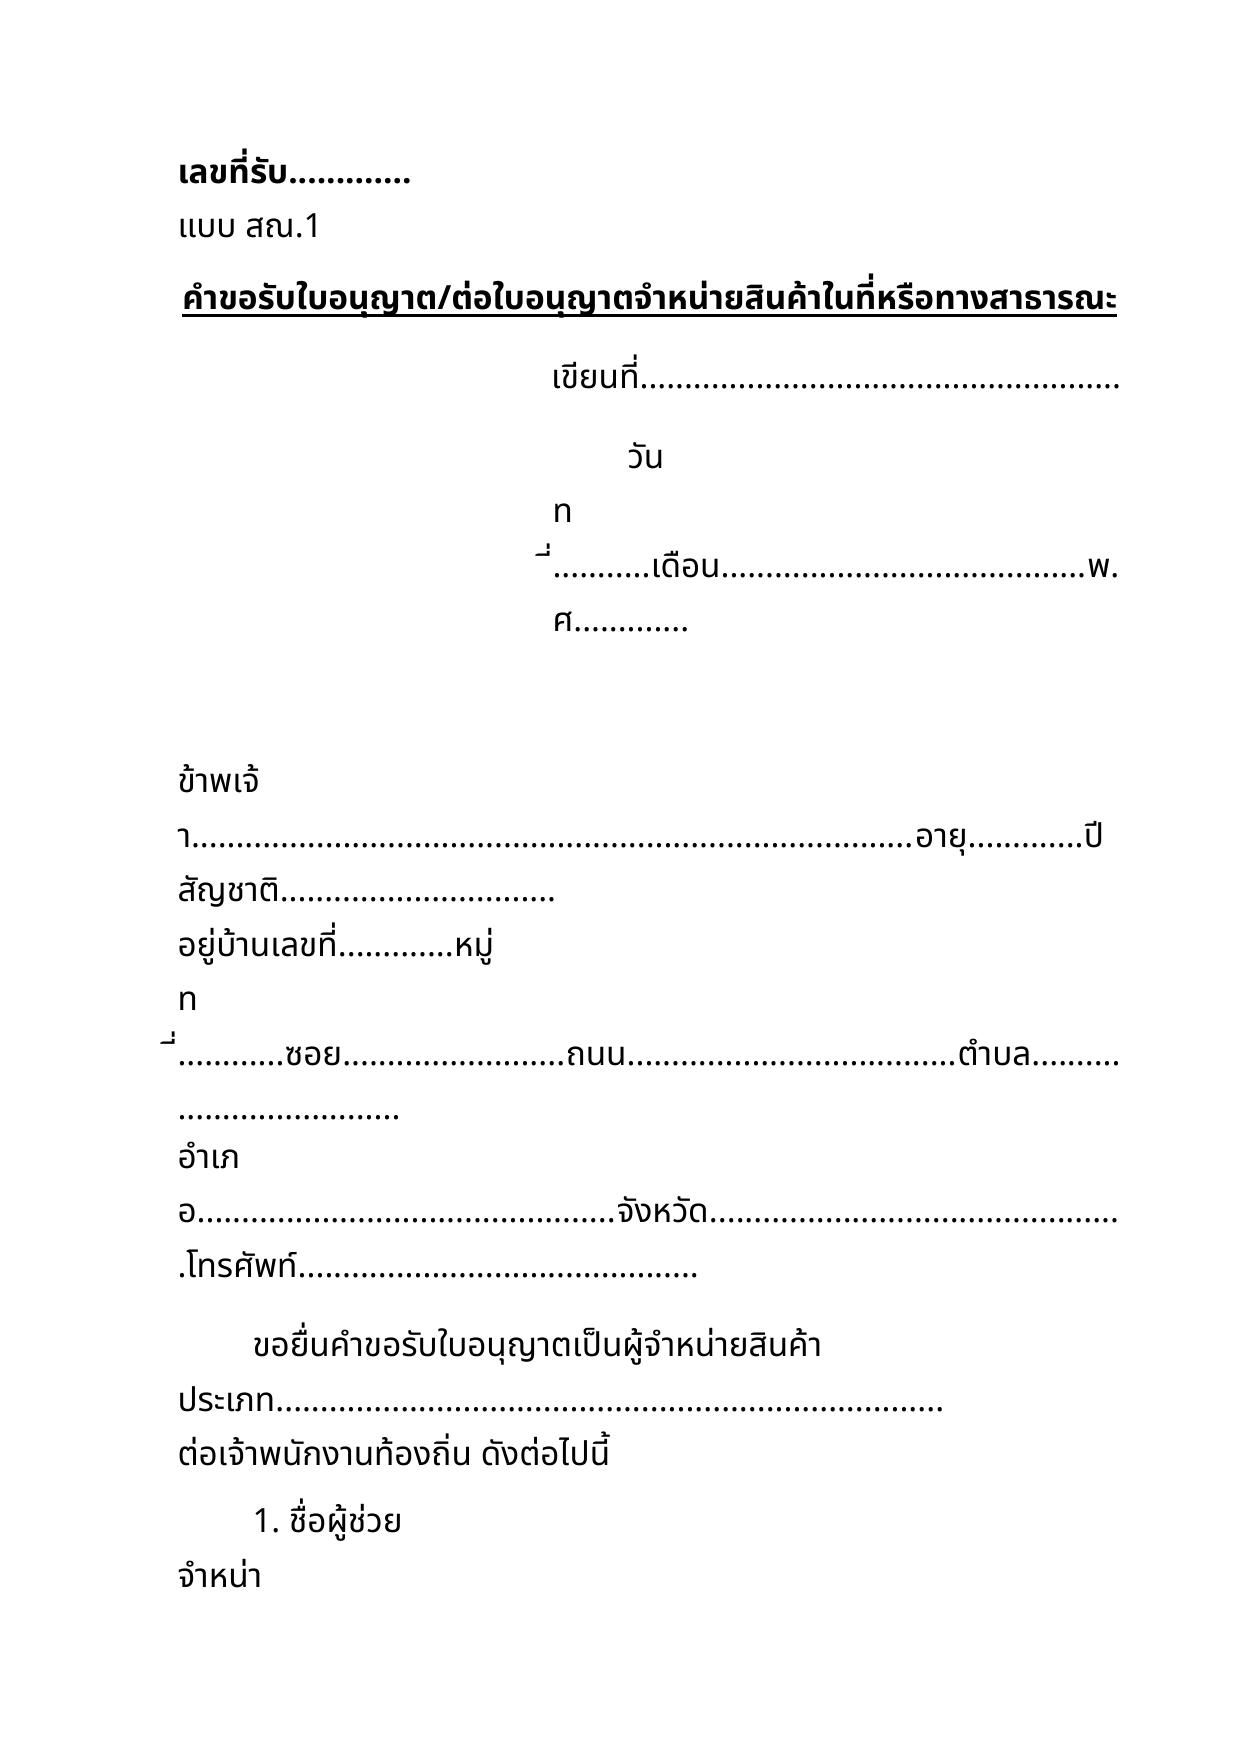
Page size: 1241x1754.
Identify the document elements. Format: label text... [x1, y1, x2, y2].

text ข้าพเจ้า.................................................................................อายุ.............ปี สัญชาติ............................... [177, 676, 1122, 917]
text เขียนที่...................................................... [177, 353, 1122, 404]
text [177, 1497, 1122, 1602]
text ต่อเจ้าพนักงานท้องถิ่น ดังต่อไปนี้ [177, 1430, 1122, 1481]
text วันที่...........เดือน.........................................พ.ศ............. [552, 433, 1122, 647]
text อยู่บ้านเลขที่.............หมู่ที่............ซอย.........................ถนน.....................................ตำบล................................... [177, 921, 1122, 1129]
text อำเภอ...............................................จังหวัด...............................................โทรศัพท์............................................. [177, 1133, 1122, 1292]
text ขอยื่นคำขอรับใบอนุญาตเป็นผู้จำหน่ายสินค้าประเภท........................................................................... [177, 1321, 1122, 1426]
text เลขที่รับ............. แบบ สณ.1 [177, 148, 1122, 253]
text คำขอรับใบอนุญาต/ต่อใบอนุญาตจำหน่ายสินค้าในที่หรือทางสาธารณะ [177, 273, 1122, 324]
